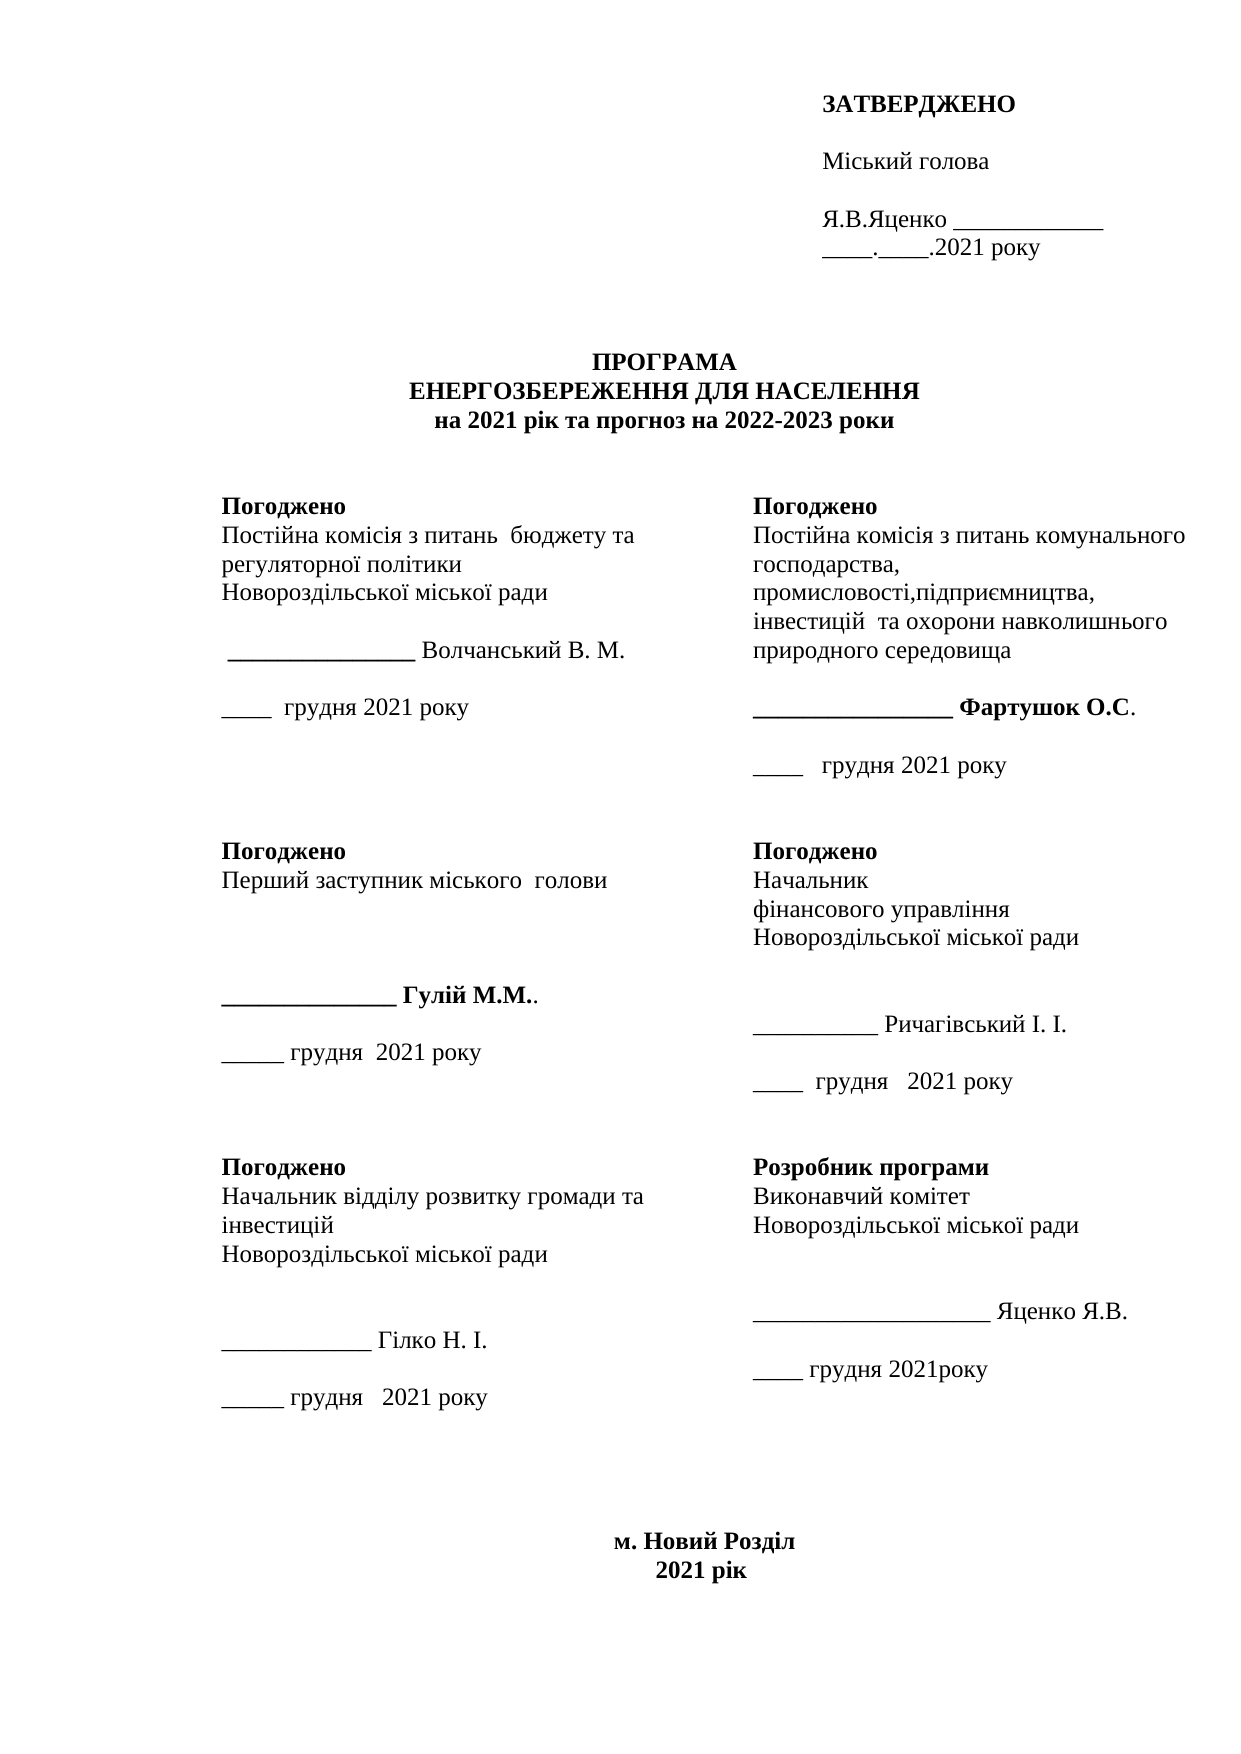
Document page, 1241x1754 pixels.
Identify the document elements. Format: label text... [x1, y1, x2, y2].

text ПРОГРАМА [148, 347, 1181, 376]
text на 2021 рік та прогноз на 2022-2023 роки [148, 405, 1181, 434]
text м. Новий Розділ [221, 1526, 1181, 1555]
text ЕНЕРГОЗБЕРЕЖЕННЯ ДЛЯ НАСЕЛЕННЯ [148, 376, 1181, 405]
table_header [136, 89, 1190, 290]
text 2021 рік [221, 1555, 1181, 1584]
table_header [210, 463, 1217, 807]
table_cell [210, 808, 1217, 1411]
